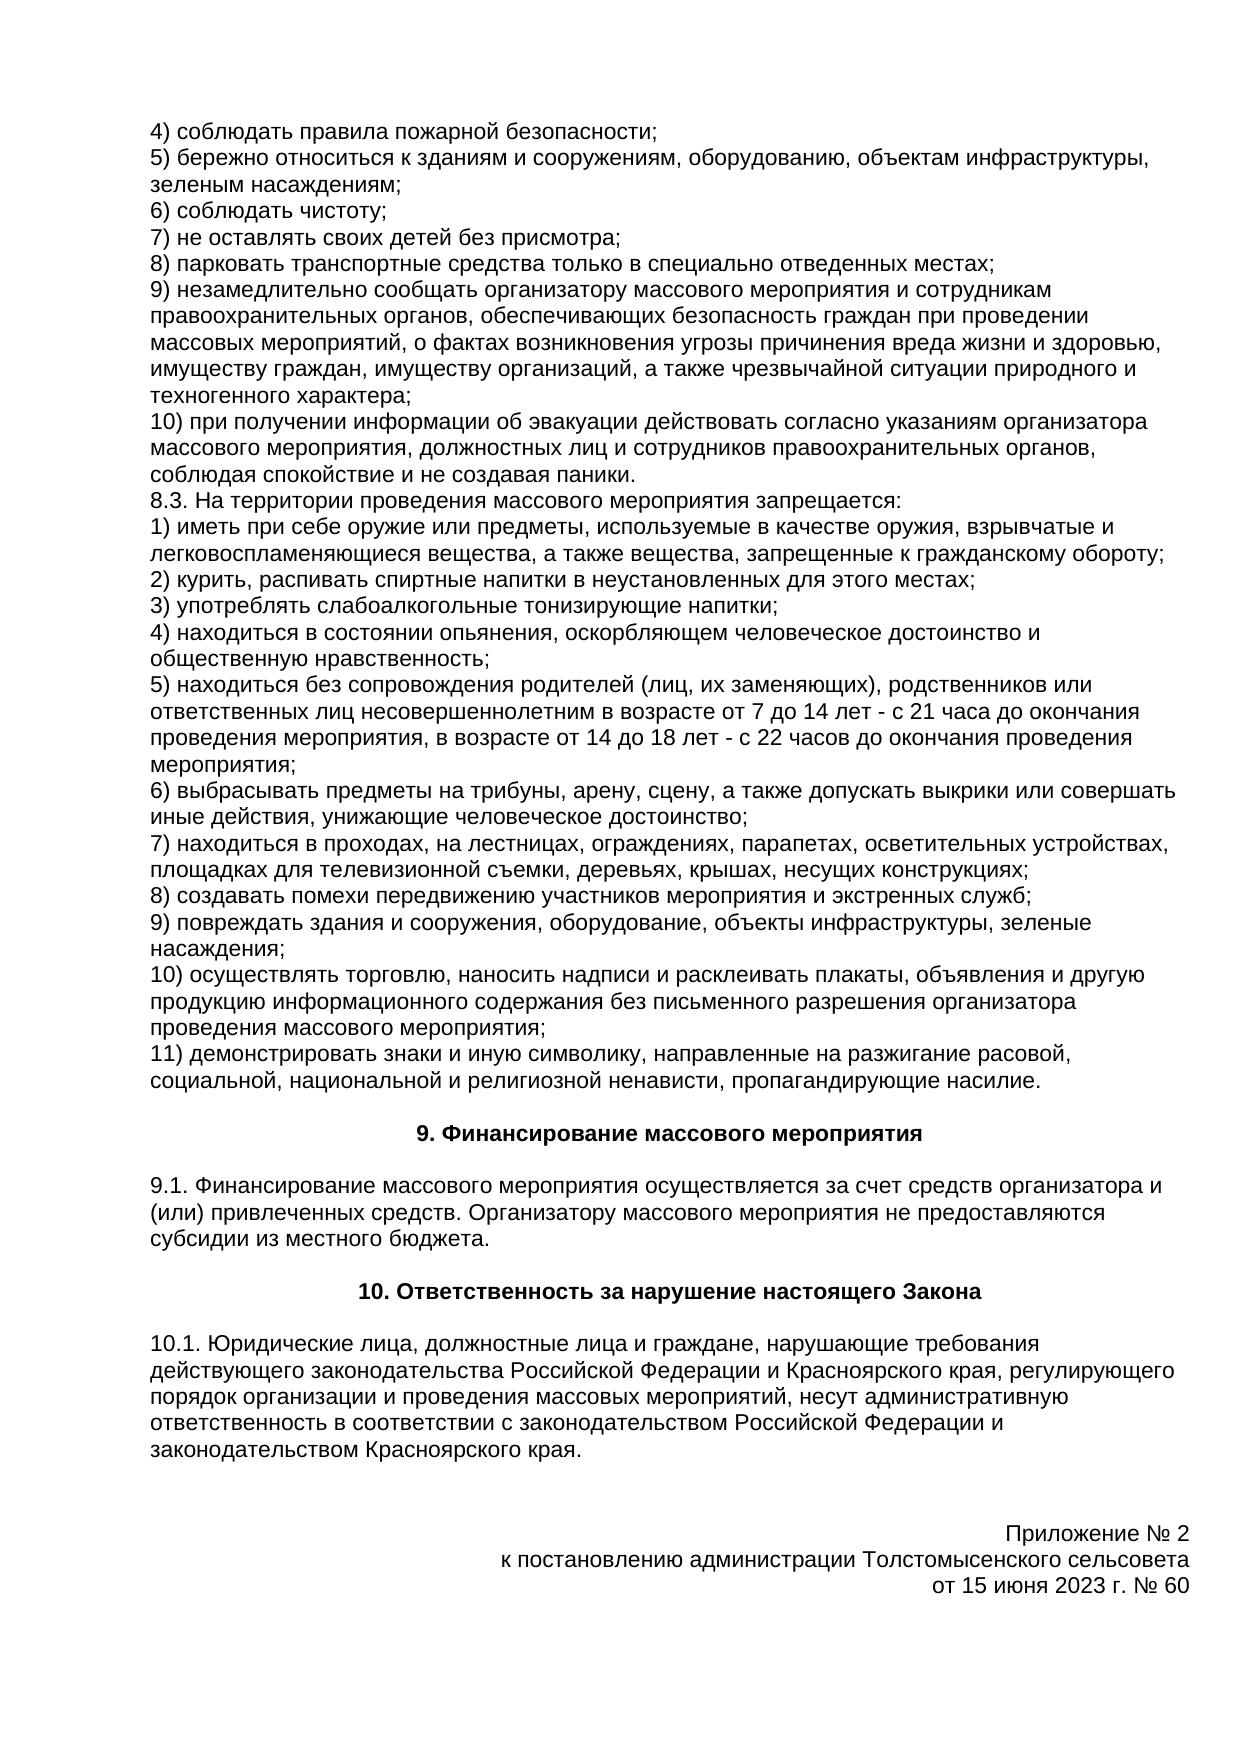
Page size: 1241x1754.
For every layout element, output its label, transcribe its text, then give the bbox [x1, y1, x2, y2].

text 2) курить, распивать спиртные напитки в неустановленных для этого местах; [150, 566, 1189, 592]
text 9) незамедлительно сообщать организатору массового мероприятия и сотрудникам правоохранительных органов, обеспечивающих безопасность граждан при проведении массовых мероприятий, о фактах возникновения угрозы причинения вреда жизни и здоровью, имуществу граждан, имуществу организаций, а также чрезвычайной ситуации природного и техногенного характера; [150, 276, 1189, 408]
text Приложение № 2 [150, 1519, 1189, 1546]
text 5) находиться без сопровождения родителей (лиц, их заменяющих), родственников или ответственных лиц несовершеннолетним в возрасте от 7 до 14 лет - с 21 часа до окончания проведения мероприятия, в возрасте от 14 до 18 лет - с 22 часов до окончания проведения мероприятия; [150, 671, 1189, 777]
text 9. Финансирование массового мероприятия [150, 1119, 1189, 1146]
text 4) находиться в состоянии опьянения, оскорбляющем человеческое достоинство и общественную нравственность; [150, 619, 1189, 671]
text 6) соблюдать чистоту; [150, 197, 1189, 223]
text 1) иметь при себе оружие или предметы, используемые в качестве оружия, взрывчатые и легковоспламеняющиеся вещества, а также вещества, запрещенные к гражданскому обороту; [150, 513, 1189, 566]
text 9) повреждать здания и сооружения, оборудование, объекты инфраструктуры, зеленые насаждения; [150, 909, 1189, 961]
text 10) осуществлять торговлю, наносить надписи и расклеивать плакаты, объявления и другую продукцию информационного содержания без письменного разрешения организатора проведения массового мероприятия; [150, 961, 1189, 1040]
text 6) выбрасывать предметы на трибуны, арену, сцену, а также допускать выкрики или совершать иные действия, унижающие человеческое достоинство; [150, 777, 1189, 829]
text к постановлению администрации Толстомысенского сельсовета [150, 1546, 1189, 1572]
text 7) не оставлять своих детей без присмотра; [150, 223, 1189, 250]
text 3) употреблять слабоалкогольные тонизирующие напитки; [150, 592, 1189, 619]
text 7) находиться в проходах, на лестницах, ограждениях, парапетах, осветительных устройствах, площадках для телевизионной съемки, деревьях, крышах, несущих конструкциях; [150, 829, 1189, 882]
text 10.1. Юридические лица, должностные лица и граждане, нарушающие требования действующего законодательства Российской Федерации и Красноярского края, регулирующего порядок организации и проведения массовых мероприятий, несут административную ответственность в соответствии с законодательством Российской Федерации и законодательством Красноярского края. [150, 1330, 1189, 1462]
text 8.3. На территории проведения массового мероприятия запрещается: [150, 487, 1189, 513]
text 10. Ответственность за нарушение настоящего Закона [150, 1278, 1189, 1304]
text 10) при получении информации об эвакуации действовать согласно указаниям организатора массового мероприятия, должностных лиц и сотрудников правоохранительных органов, соблюдая спокойствие и не создавая паники. [150, 408, 1189, 487]
text от 15 июня 2023 г. № 60 [150, 1572, 1189, 1599]
text 8) создавать помехи передвижению участников мероприятия и экстренных служб; [150, 882, 1189, 909]
text 5) бережно относиться к зданиям и сооружениям, оборудованию, объектам инфраструктуры, зеленым насаждениям; [150, 144, 1189, 197]
text 8) парковать транспортные средства только в специально отведенных местах; [150, 250, 1189, 276]
text 9.1. Финансирование массового мероприятия осуществляется за счет средств организатора и (или) привлеченных средств. Организатору массового мероприятия не предоставляются субсидии из местного бюджета. [150, 1172, 1189, 1251]
text 11) демонстрировать знаки и иную символику, направленные на разжигание расовой, социальной, национальной и религиозной ненависти, пропагандирующие насилие. [150, 1040, 1189, 1093]
text 4) соблюдать правила пожарной безопасности; [150, 118, 1189, 144]
